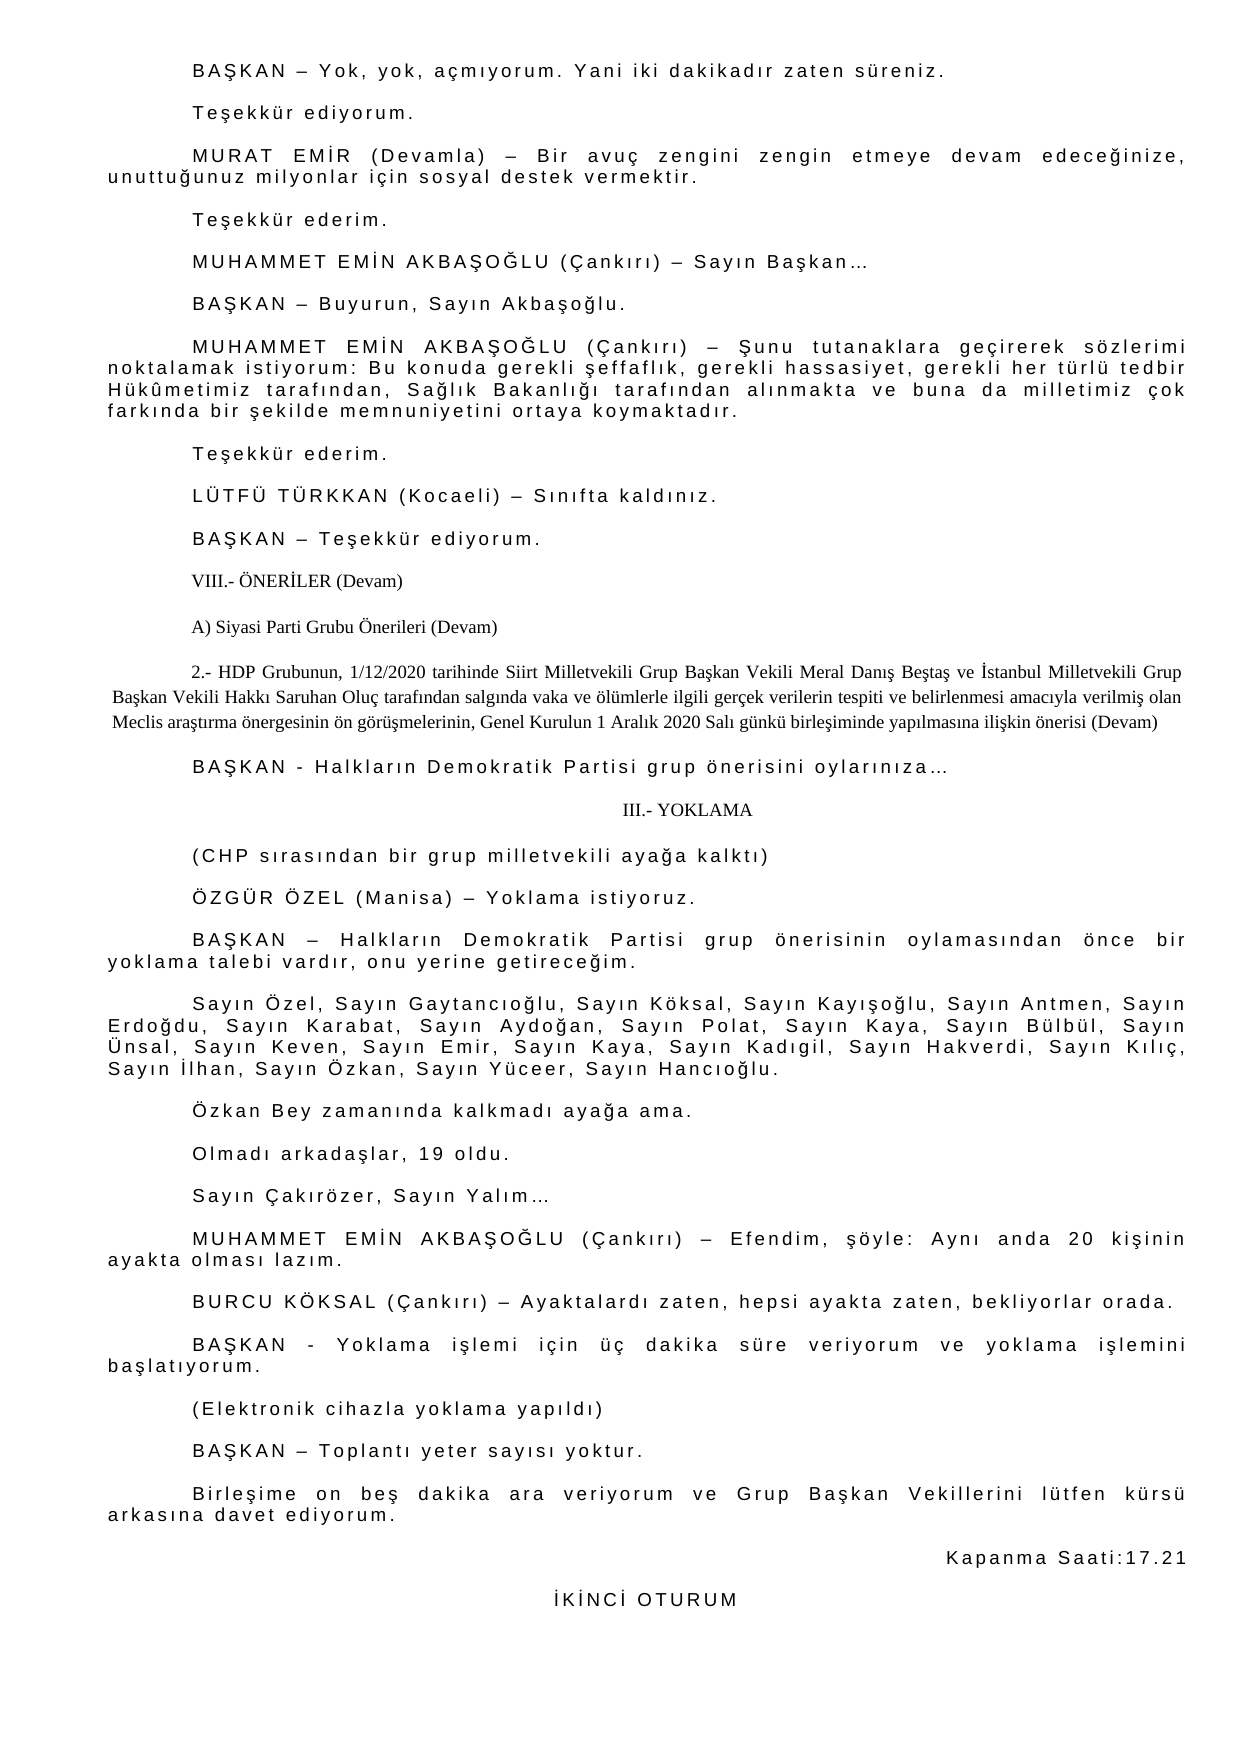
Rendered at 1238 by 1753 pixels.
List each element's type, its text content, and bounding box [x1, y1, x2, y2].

text LÜTFÜ TÜRKKAN (Kocaeli) – Sınıfta kaldınız. [108, 485, 1186, 507]
text Sayın Özel, Sayın Gaytancıoğlu, Sayın Köksal, Sayın Kayışoğlu, Sayın Antmen, Sayın Erdoğdu, Sayın Karabat, Sayın Aydoğan, Sayın Polat, Sayın Kaya, Sayın Bülbül, Sayın Ünsal, Sayın Keven, Sayın Emir, Sayın Kaya, Sayın Kadıgil, Sayın Hakverdi, Sayın Kılıç, Sayın İlhan, Sayın Özkan, Sayın Yüceer, Sayın Hancıoğlu. [108, 993, 1186, 1079]
text MURAT EMİR (Devamla) – Bir avuç zengini zengin etmeye devam edeceğinize, unuttuğunuz milyonlar için sosyal destek vermektir. [108, 144, 1186, 188]
text BAŞKAN – Buyurun, Sayın Akbaşoğlu. [108, 293, 1186, 315]
text MUHAMMET EMİN AKBAŞOĞLU (Çankırı) – Efendim, şöyle: Aynı anda 20 kişinin ayakta olması lazım. [108, 1227, 1186, 1271]
text ÖZGÜR ÖZEL (Manisa) – Yoklama istiyoruz. [108, 887, 1186, 908]
text (Elektronik cihazla yoklama yapıldı) [108, 1398, 1186, 1419]
text 2.- HDP Grubunun, 1/12/2020 tarihinde Siirt Milletvekili Grup Başkan Vekili Meral Danış Beştaş ve İstanbul Milletvekili Grup Başkan Vekili Hakkı Saruhan Oluç tarafından salgında vaka ve ölümlerle ilgili gerçek verilerin tespiti ve belirlenmesi amacıyla verilmiş olan Meclis araştırma önergesinin ön görüşmelerinin, Genel Kurulun 1 Aralık 2020 Salı günkü birleşiminde yapılmasına ilişkin önerisi (Devam) [112, 661, 1184, 732]
text A) Siyasi Parti Grubu Önerileri (Devam) [112, 616, 1184, 637]
text BAŞKAN - Halkların Demokratik Partisi grup önerisini oylarınıza… [108, 756, 1186, 778]
text Sayın Çakırözer, Sayın Yalım… [108, 1185, 1186, 1207]
text III.- YOKLAMA [112, 799, 1184, 820]
text BURCU KÖKSAL (Çankırı) – Ayaktalardı zaten, hepsi ayakta zaten, bekliyorlar orada. [108, 1291, 1186, 1313]
text BAŞKAN - Yoklama işlemi için üç dakika süre veriyorum ve yoklama işlemini başlatıyorum. [108, 1334, 1186, 1377]
text Teşekkür ederim. [108, 443, 1186, 464]
text Teşekkür ediyorum. [108, 102, 1186, 124]
text Kapanma Saati:17.21 [108, 1546, 1186, 1568]
text Olmadı arkadaşlar, 19 oldu. [108, 1143, 1186, 1164]
text BAŞKAN – Teşekkür ediyorum. [108, 527, 1186, 549]
text MUHAMMET EMİN AKBAŞOĞLU (Çankırı) – Şunu tutanaklara geçirerek sözlerimi noktalamak istiyorum: Bu konuda gerekli şeffaflık, gerekli hassasiyet, gerekli her türlü tedbir Hükûmetimiz tarafından, Sağlık Bakanlığı tarafından alınmakta ve buna da milletimiz çok farkında bir şekilde memnuniyetini ortaya koymaktadır. [108, 336, 1186, 422]
text BAŞKAN – Toplantı yeter sayısı yoktur. [108, 1440, 1186, 1462]
text VIII.- ÖNERİLER (Devam) [112, 570, 1184, 591]
text BAŞKAN – Halkların Demokratik Partisi grup önerisinin oylamasından önce bir yoklama talebi vardır, onu yerine getireceğim. [108, 929, 1186, 972]
text MUHAMMET EMİN AKBAŞOĞLU (Çankırı) – Sayın Başkan… [108, 251, 1186, 272]
text (CHP sırasından bir grup milletvekili ayağa kalktı) [108, 844, 1186, 866]
text Birleşime on beş dakika ara veriyorum ve Grup Başkan Vekillerini lütfen kürsü arkasına davet ediyorum. [108, 1482, 1186, 1526]
text BAŞKAN – Yok, yok, açmıyorum. Yani iki dakikadır zaten süreniz. [108, 60, 1186, 81]
text Teşekkür ederim. [108, 208, 1186, 230]
text İKİNCİ OTURUM [103, 1589, 1186, 1610]
text Özkan Bey zamanında kalkmadı ayağa ama. [108, 1100, 1186, 1122]
